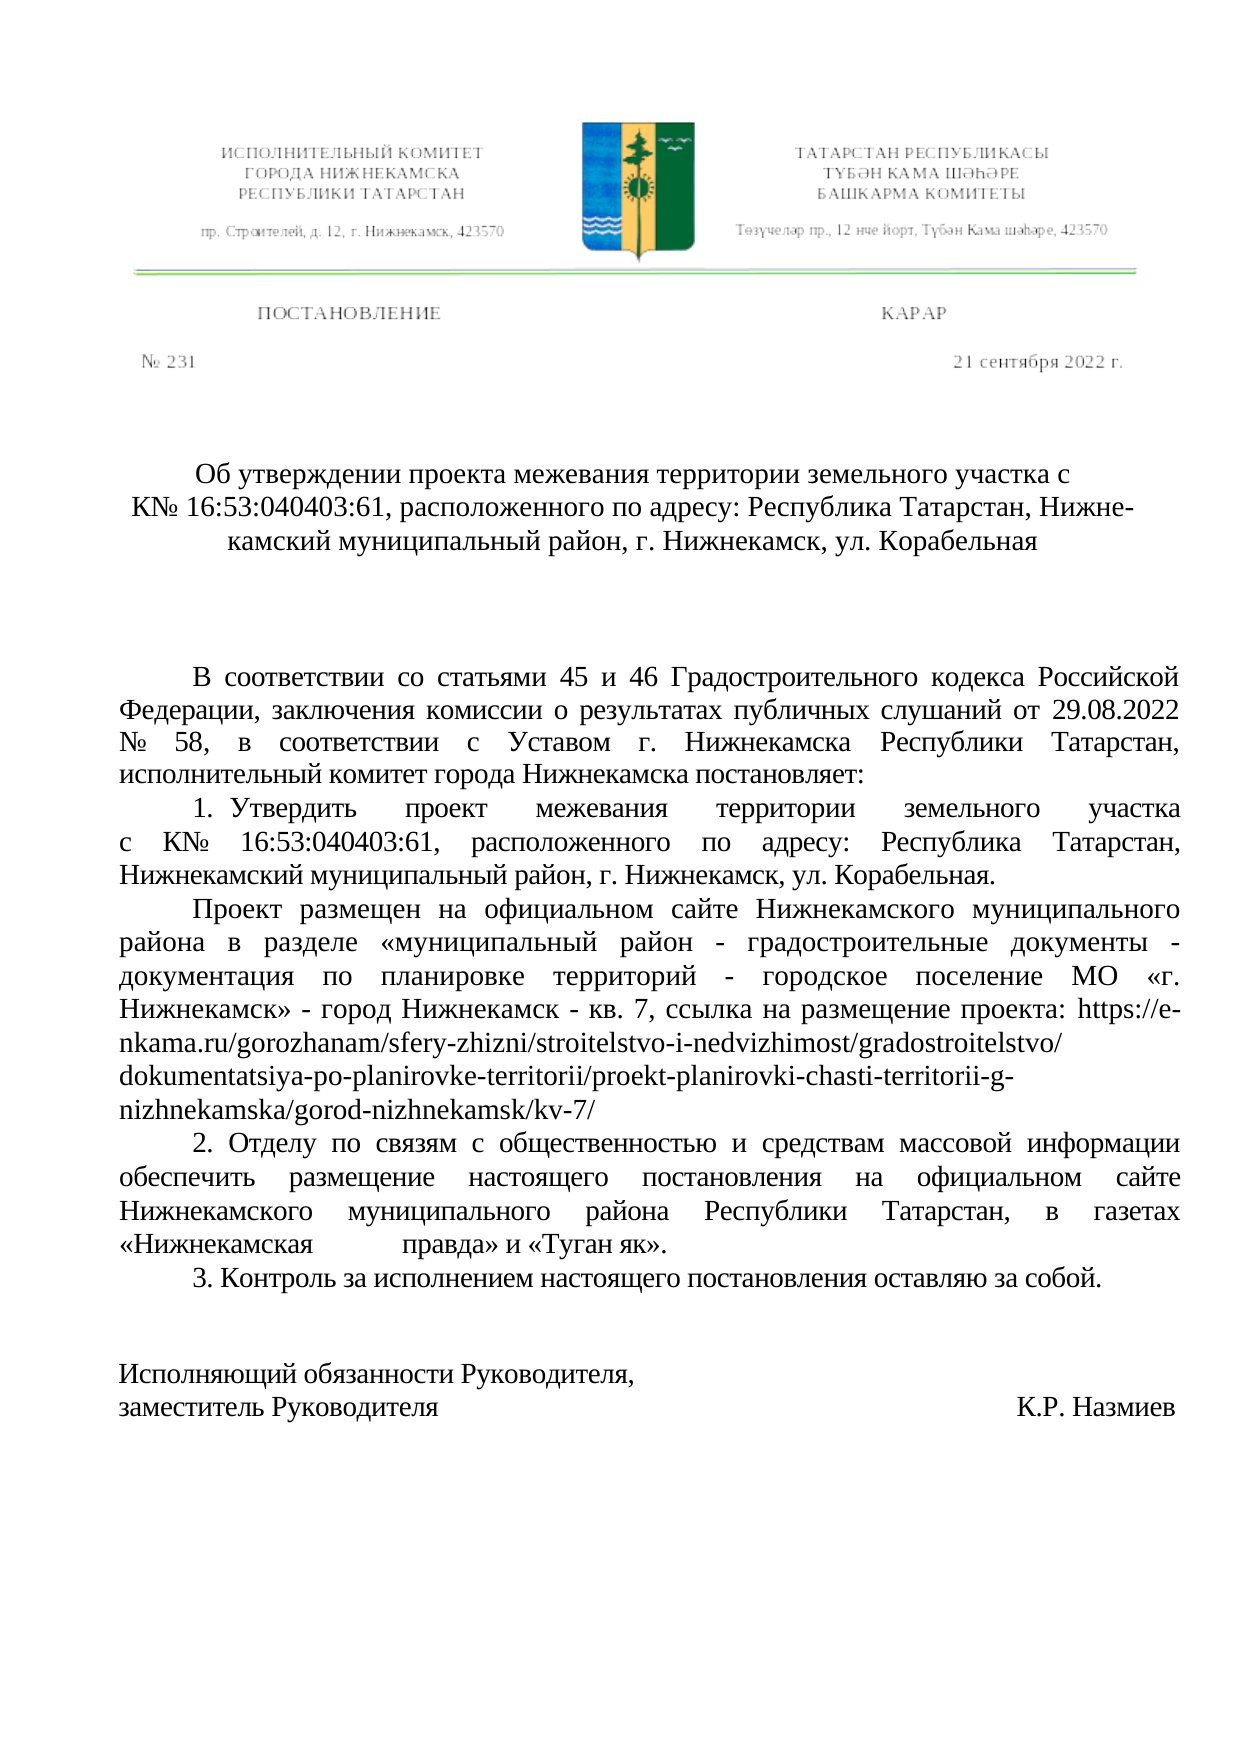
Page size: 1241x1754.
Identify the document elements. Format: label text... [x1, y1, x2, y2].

text В соответствии со статьями 45 и 46 Градостроительного кодекса Российской Федерации, заключения комиссии о результатах публичных слушаний от 29.08.2022 № 58, в соответствии с Уставом г. Нижнекамска Республики Татарстан, исполнительный комитет города Нижнекамска постановляет: [119, 661, 1180, 790]
text Исполняющий обязанности Руководителя, [118, 1358, 1180, 1390]
text 3. Контроль за исполнением настоящего постановления оставляю за собой. [119, 1260, 1181, 1293]
text заместитель Руководителя К.Р. Назмиев [118, 1390, 1180, 1422]
text Проект размещен на официальном сайте Нижнекамского муниципального района в разделе «муниципальный район - градостроительные документы - документация по планировке территорий - городское поселение МО «г. Нижнекамск» - город Нижнекамск - кв. 7, ссылка на размещение проекта: https://e-nkama.ru/gorozhanam/sfery-zhizni/stroitelstvo-i-nedvizhimost/gradostroitelstvo/ dokumentatsiya-po-planirovke-territorii/proekt-planirovki-chasti-territorii-g-nizhnekamska/gorod-nizhnekamsk/kv-7/ [119, 891, 1181, 1126]
text 1. Утвердить проект межевания территории земельного участка с К№ 16:53:040403:61, расположенного по адресу: Республика Татарстан, Нижнекамский муниципальный район, г. Нижнекамск, ул. Корабельная. [119, 790, 1181, 891]
text 2. Отделу по связям с общественностью и средствам массовой информации обеспечить размещение настоящего постановления на официальном сайте Нижнекамского муниципального района Республики Татарстан, в газетах «Нижнекамская правда» и «Туган як». [119, 1126, 1181, 1260]
table_header Об утверждении проекта межевания территории земельного участка с К№ 16:53:040403:61, расположенного по адресу: Республика Татарстан, Нижне-камский муниципальный район, г. Нижнекамск, ул. Корабельная [107, 456, 1180, 630]
